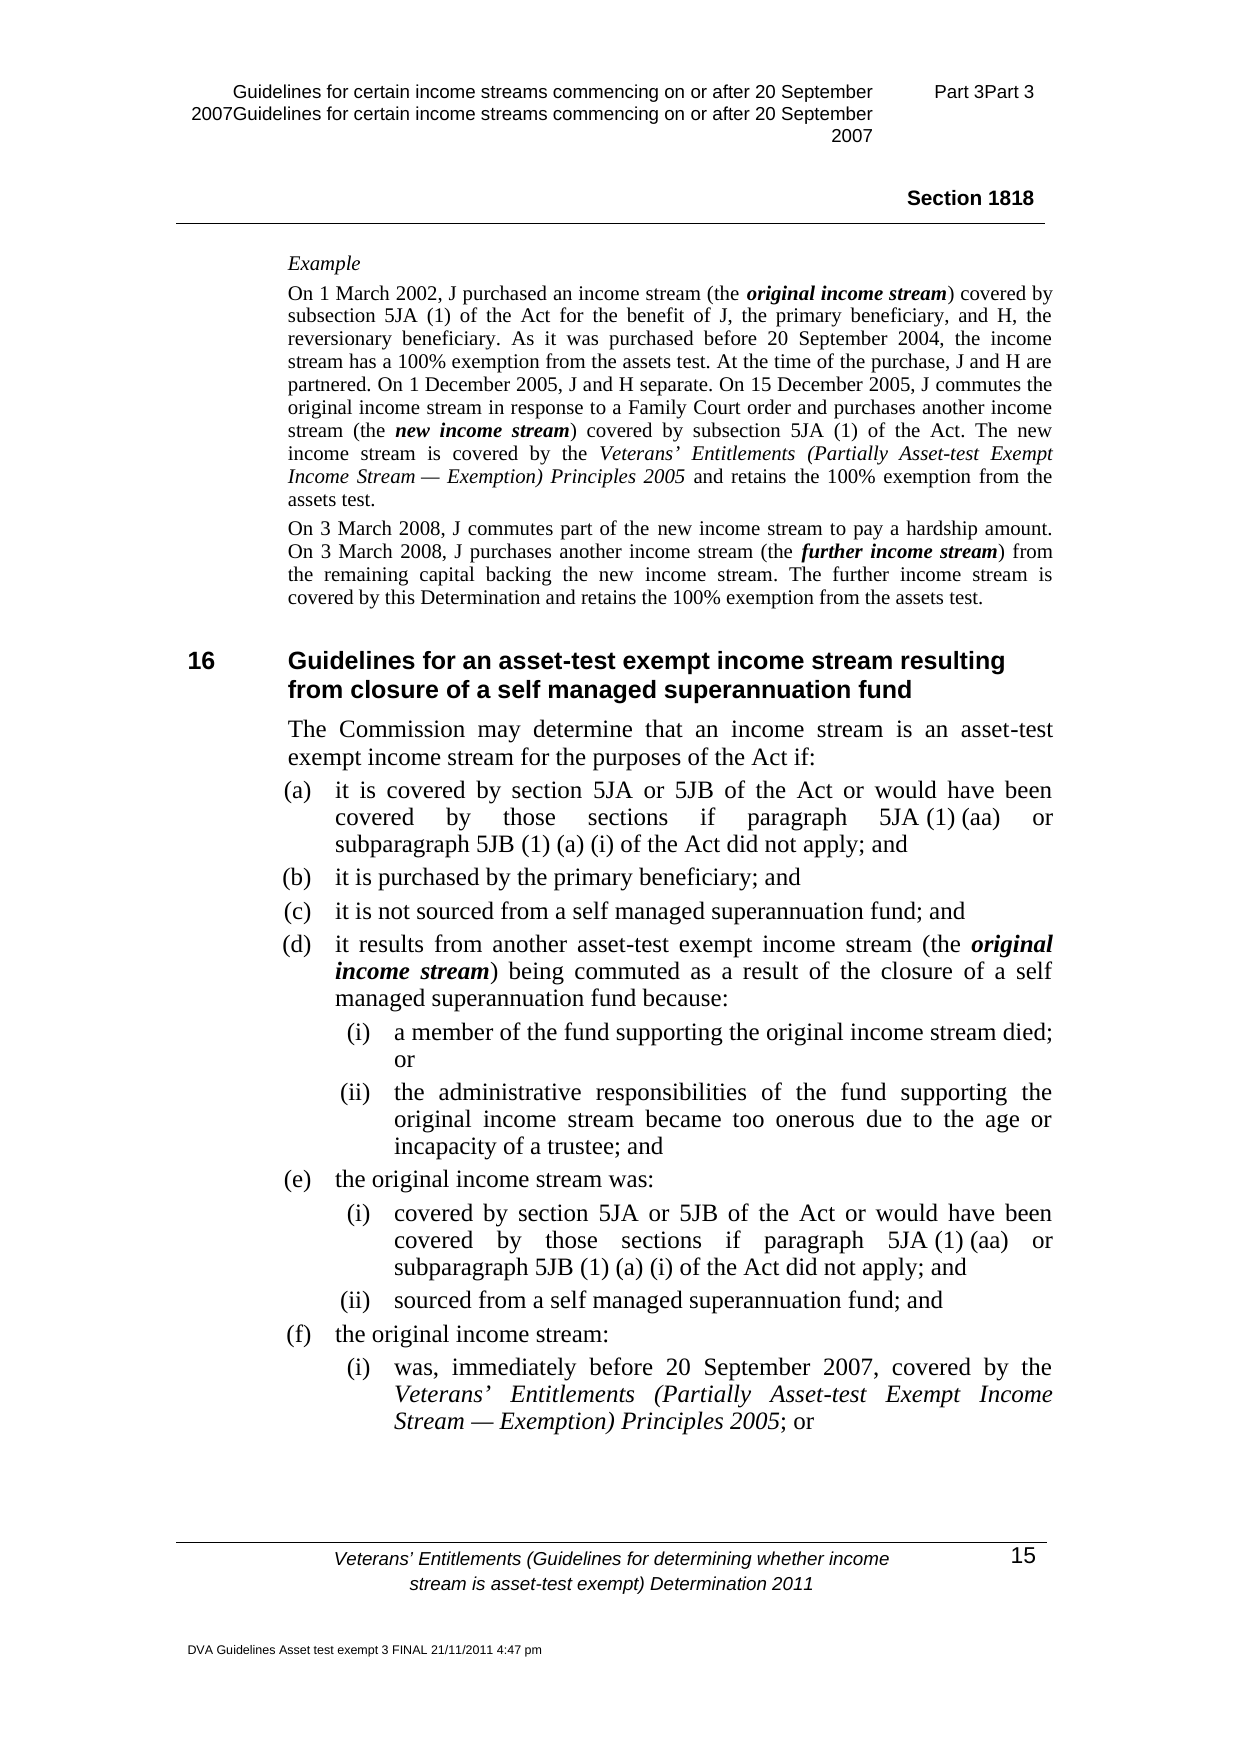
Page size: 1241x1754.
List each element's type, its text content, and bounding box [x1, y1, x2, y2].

text (i) covered by section 5JA or 5JB of the Act or would have been covered by those sections if paragraph 5JA (1) (aa) or subparagraph 5JB (1) (a) (i) of the Act did not apply; and [187, 1199, 1053, 1281]
text (ii) sourced from a self managed superannuation fund; and [187, 1287, 1053, 1314]
text (b) it is purchased by the primary beneficiary; and [187, 864, 1053, 891]
text 16 Guidelines for an asset-test exempt income stream resulting from closure of a self managed superannuation fund [187, 646, 1053, 704]
text (e) the original income stream was: [187, 1166, 1053, 1193]
text On 3 March 2008, J commutes part of the new income stream to pay a hardship amount. On 3 March 2008, J purchases another income stream (the further income stream) from the remaining capital backing the new income stream. The further income stream is covered by this Determination and retains the 100% exemption from the assets test. [288, 517, 1053, 609]
text On 1 March 2002, J purchased an income stream (the original income stream) covered by subsection 5JA (1) of the Act for the benefit of J, the primary beneficiary, and H, the reversionary beneficiary. As it was purchased before 20 September 2004, the income stream has a 100% exemption from the assets test. At the time of the purchase, J and H are partnered. On 1 December 2005, J and H separate. On 15 December 2005, J commutes the original income stream in response to a Family Court order and purchases another income stream (the new income stream) covered by subsection 5JA (1) of the Act. The new income stream is covered by the Veterans’ Entitlements (Partially Asset-test Exempt Income Stream — Exemption) Principles 2005 and retains the 100% exemption from the assets test. [288, 282, 1053, 511]
text (i) was, immediately before 20 September 2007, covered by the Veterans’ Entitlements (Partially Asset-test Exempt Income Stream — Exemption) Principles 2005; or [187, 1354, 1053, 1435]
text The Commission may determine that an income stream is an asset-test exempt income stream for the purposes of the Act if: [187, 716, 1053, 770]
text (ii) the administrative responsibilities of the fund supporting the original income stream became too onerous due to the age or incapacity of a trustee; and [187, 1079, 1053, 1160]
text (i) a member of the fund supporting the original income stream died; or [187, 1018, 1053, 1072]
text (d) it results from another asset-test exempt income stream (the original income stream) being commuted as a result of the closure of a self managed superannuation fund because: [187, 931, 1053, 1012]
text (a) it is covered by section 5JA or 5JB of the Act or would have been covered by those sections if paragraph 5JA (1) (aa) or subparagraph 5JB (1) (a) (i) of the Act did not apply; and [187, 777, 1053, 858]
text Example [288, 252, 1053, 275]
text (c) it is not sourced from a self managed superannuation fund; and [283, 897, 1053, 924]
text (f) the original income stream: [187, 1320, 1053, 1347]
